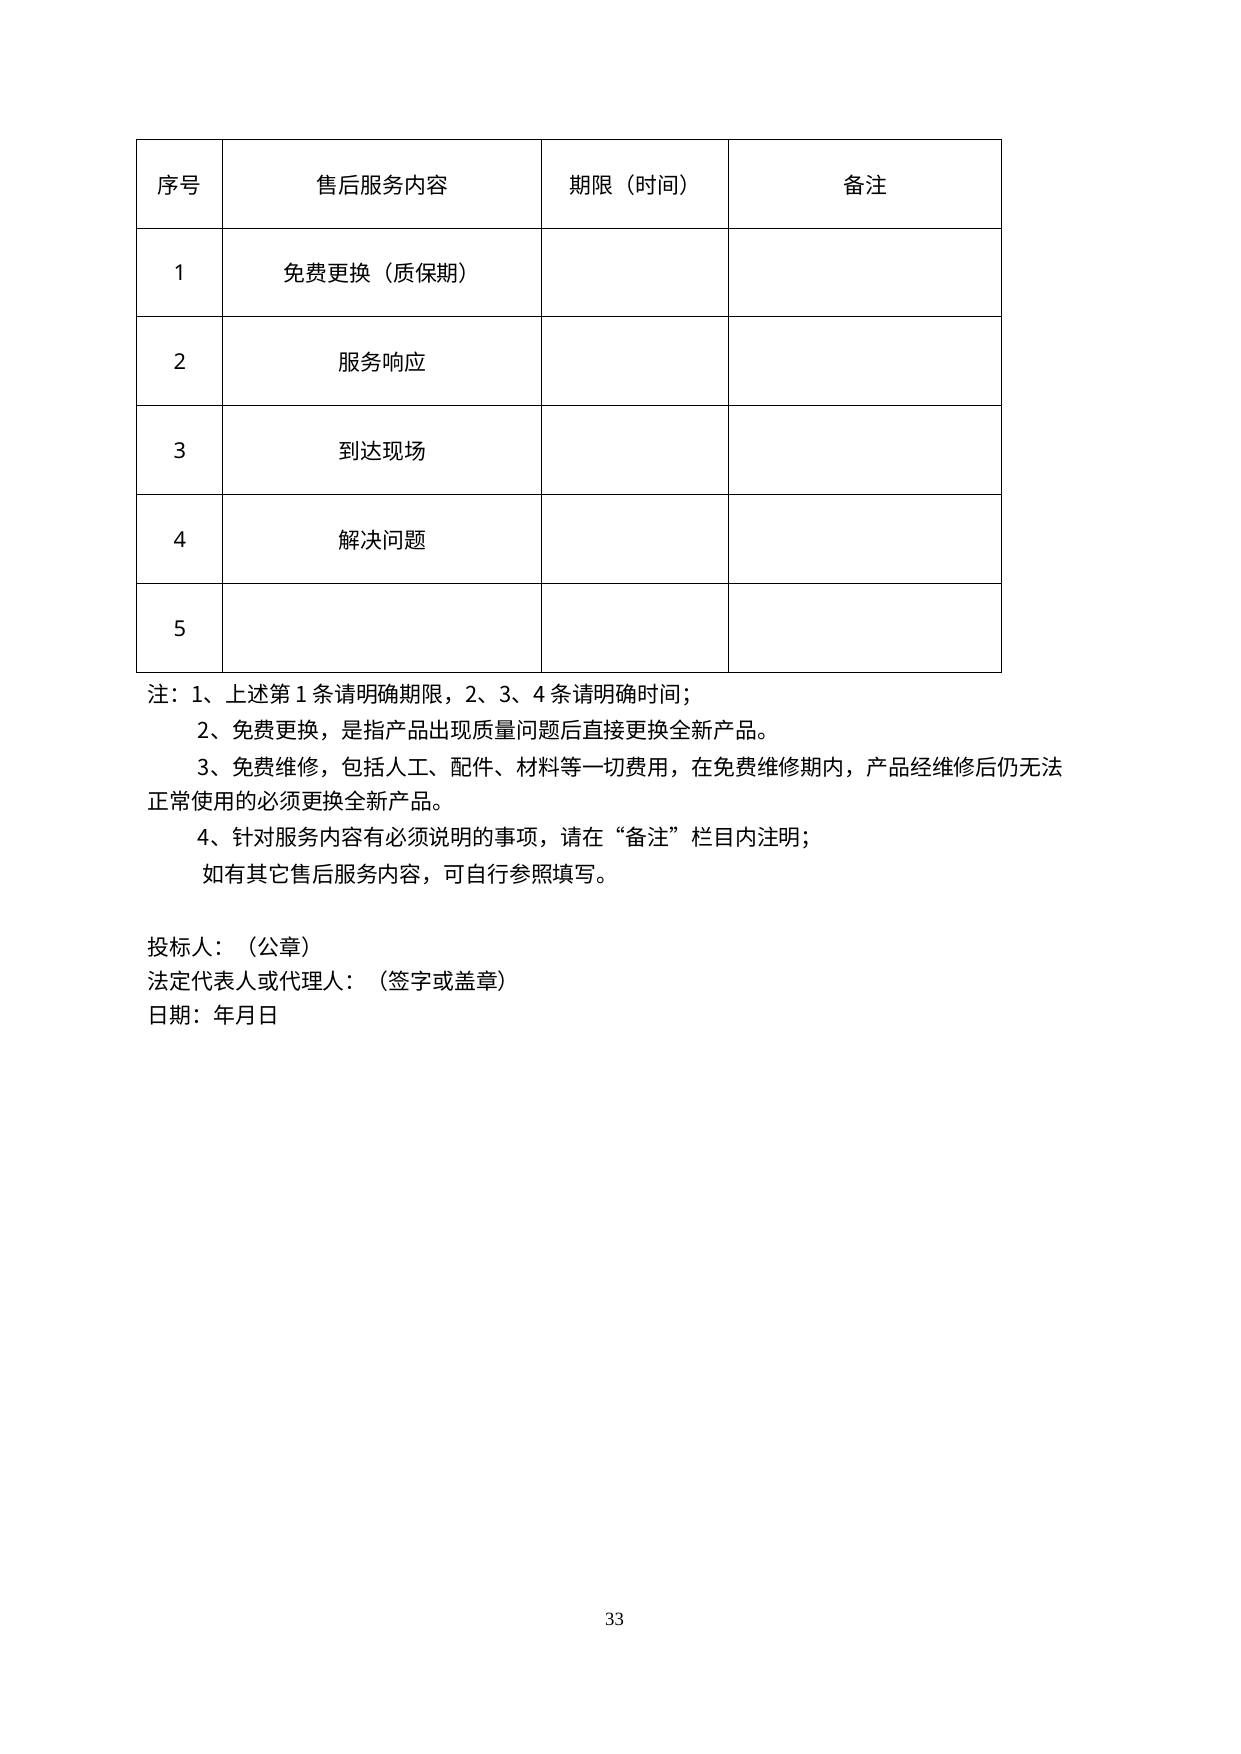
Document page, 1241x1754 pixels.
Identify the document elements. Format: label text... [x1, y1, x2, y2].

text 法定代表人或代理人：（签字或盖章） [148, 963, 1081, 997]
table_cell [542, 229, 728, 316]
table_cell 2 [137, 317, 222, 405]
table_cell 3 [137, 406, 222, 494]
table_header 备注 [729, 140, 1001, 227]
table_cell [729, 406, 1001, 494]
table_cell 4 [137, 495, 222, 583]
table_cell [542, 406, 728, 494]
table_cell [729, 495, 1001, 583]
table_cell 免费更换（质保期） [223, 229, 541, 316]
table_cell 到达现场 [223, 406, 541, 494]
table_header 售后服务内容 [223, 140, 541, 227]
text 日期：年月日 [148, 997, 1081, 1031]
table_cell [542, 584, 728, 672]
table_header 序号 [137, 140, 222, 227]
table_cell 解决问题 [223, 495, 541, 583]
text 如有其它售后服务内容，可自行参照填写。 [148, 856, 1081, 889]
text 3、免费维修，包括人工、配件、材料等一切费用，在免费维修期内，产品经维修后仍无法正常使用的必须更换全新产品。 [148, 748, 1081, 816]
table_cell [729, 229, 1001, 316]
table_cell 服务响应 [223, 317, 541, 405]
table_cell [542, 495, 728, 583]
text 投标人：（公章） [148, 929, 1081, 963]
table_cell [729, 317, 1001, 405]
table_header 期限（时间） [542, 140, 728, 227]
table_cell [542, 317, 728, 405]
table_cell 1 [137, 229, 222, 316]
table_cell [223, 584, 541, 672]
table_cell [729, 584, 1001, 672]
text 2、免费更换，是指产品出现质量问题后直接更换全新产品。 [148, 712, 1081, 746]
table_cell 5 [137, 584, 222, 672]
text 注：1、上述第1条请明确期限，2、3、4条请明确时间； [148, 675, 1081, 709]
text 4、针对服务内容有必须说明的事项，请在“备注”栏目内注明； [148, 819, 1081, 853]
